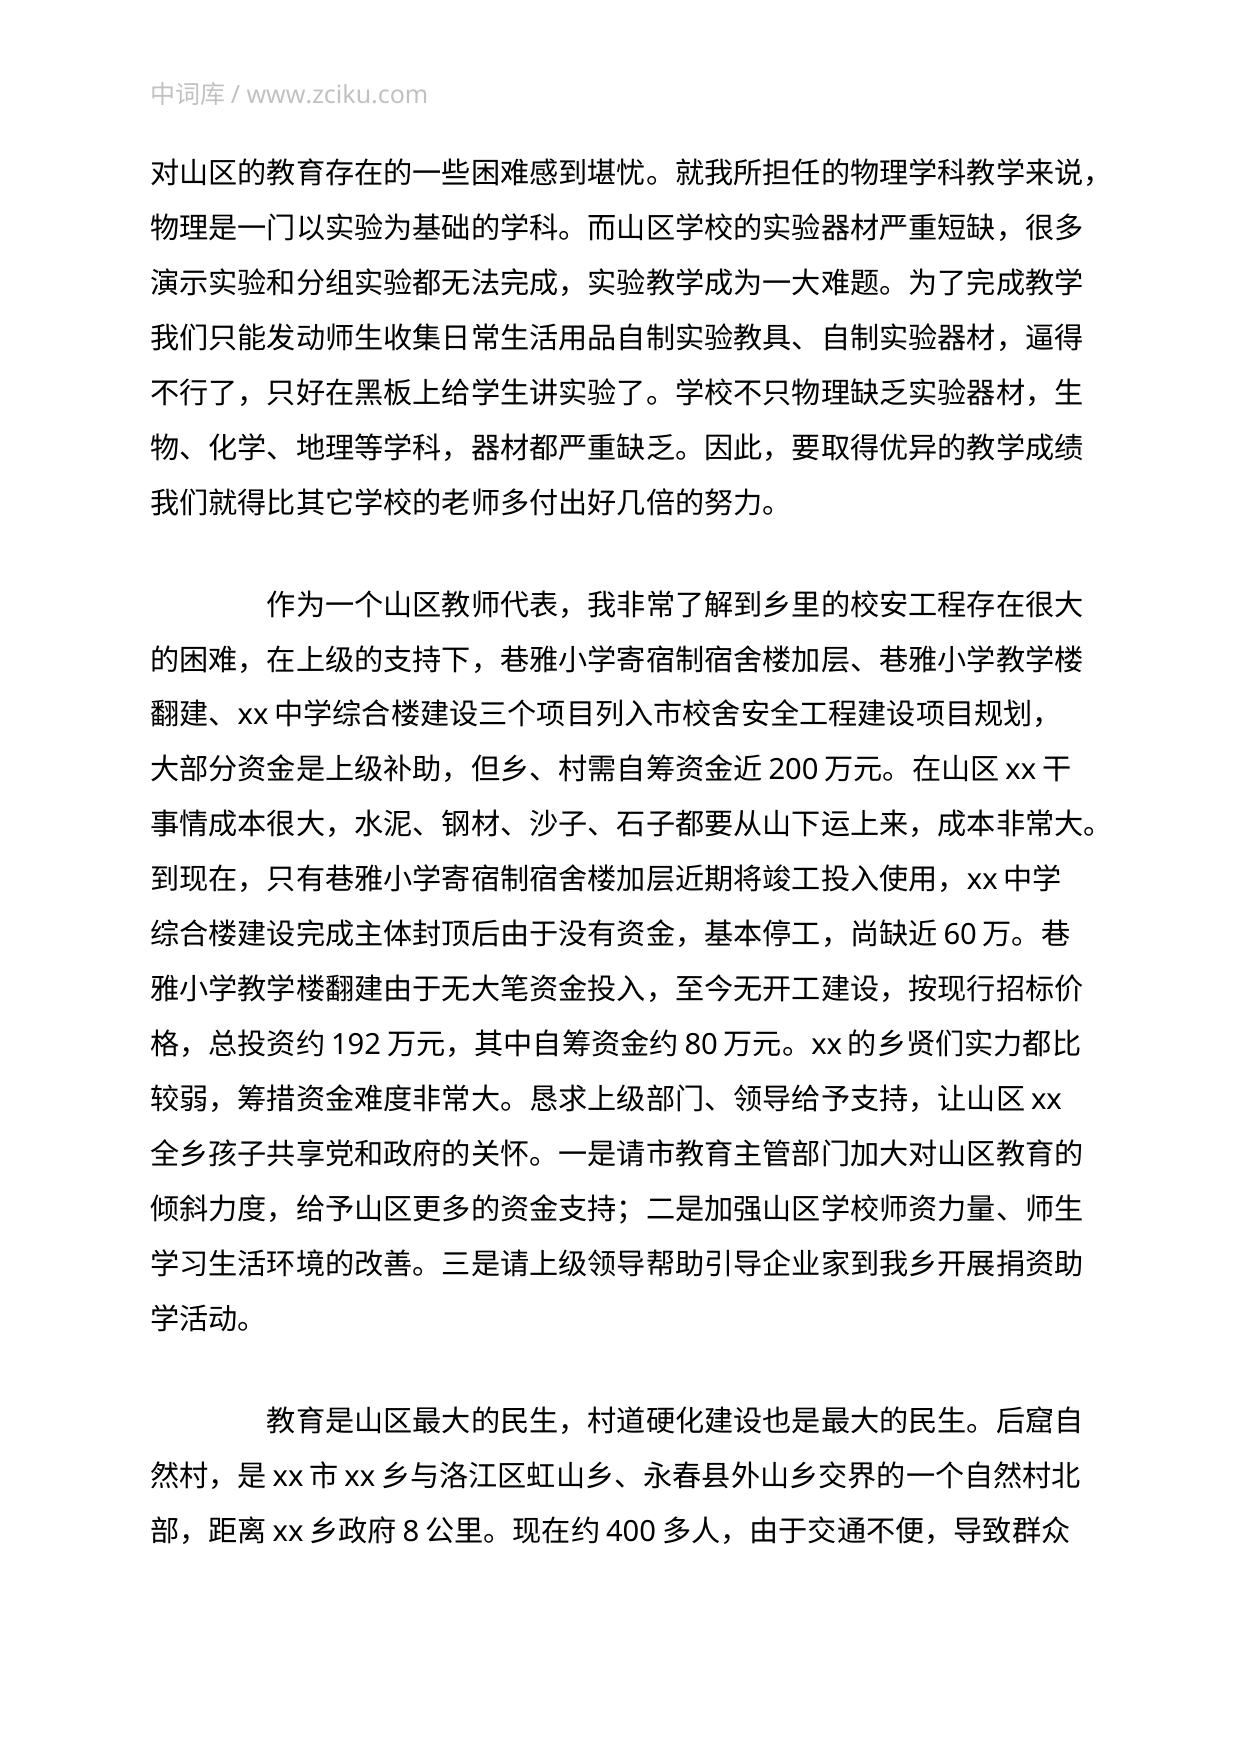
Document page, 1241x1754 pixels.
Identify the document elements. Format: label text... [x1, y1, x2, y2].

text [150, 1397, 1090, 1549]
text 作为一个山区教师代表，我非常了解到乡里的校安工程存在很大的困难，在上级的支持下，巷雅小学寄宿制宿舍楼加层、巷雅小学教学楼翻建、xx中学综合楼建设三个项目列入市校舍安全工程建设项目规划，大部分资金是上级补助，但乡、村需自筹资金近200万元。在山区xx干事情成本很大，水泥、钢材、沙子、石子都要从山下运上来，成本非常大。到现在，只有巷雅小学寄宿制宿舍楼加层近期将竣工投入使用，xx中学综合楼建设完成主体封顶后由于没有资金，基本停工，尚缺近60万。巷雅小学教学楼翻建由于无大笔资金投入，至今无开工建设，按现行招标价格，总投资约192万元，其中自筹资金约80万元。xx的乡贤们实力都比较弱，筹措资金难度非常大。恳求上级部门、领导给予支持，让山区xx全乡孩子共享党和政府的关怀。一是请市教育主管部门加大对山区教育的倾斜力度，给予山区更多的资金支持；二是加强山区学校师资力量、师生学习生活环境的改善。三是请上级领导帮助引导企业家到我乡开展捐资助学活动。 [150, 581, 1090, 1338]
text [150, 150, 1090, 522]
